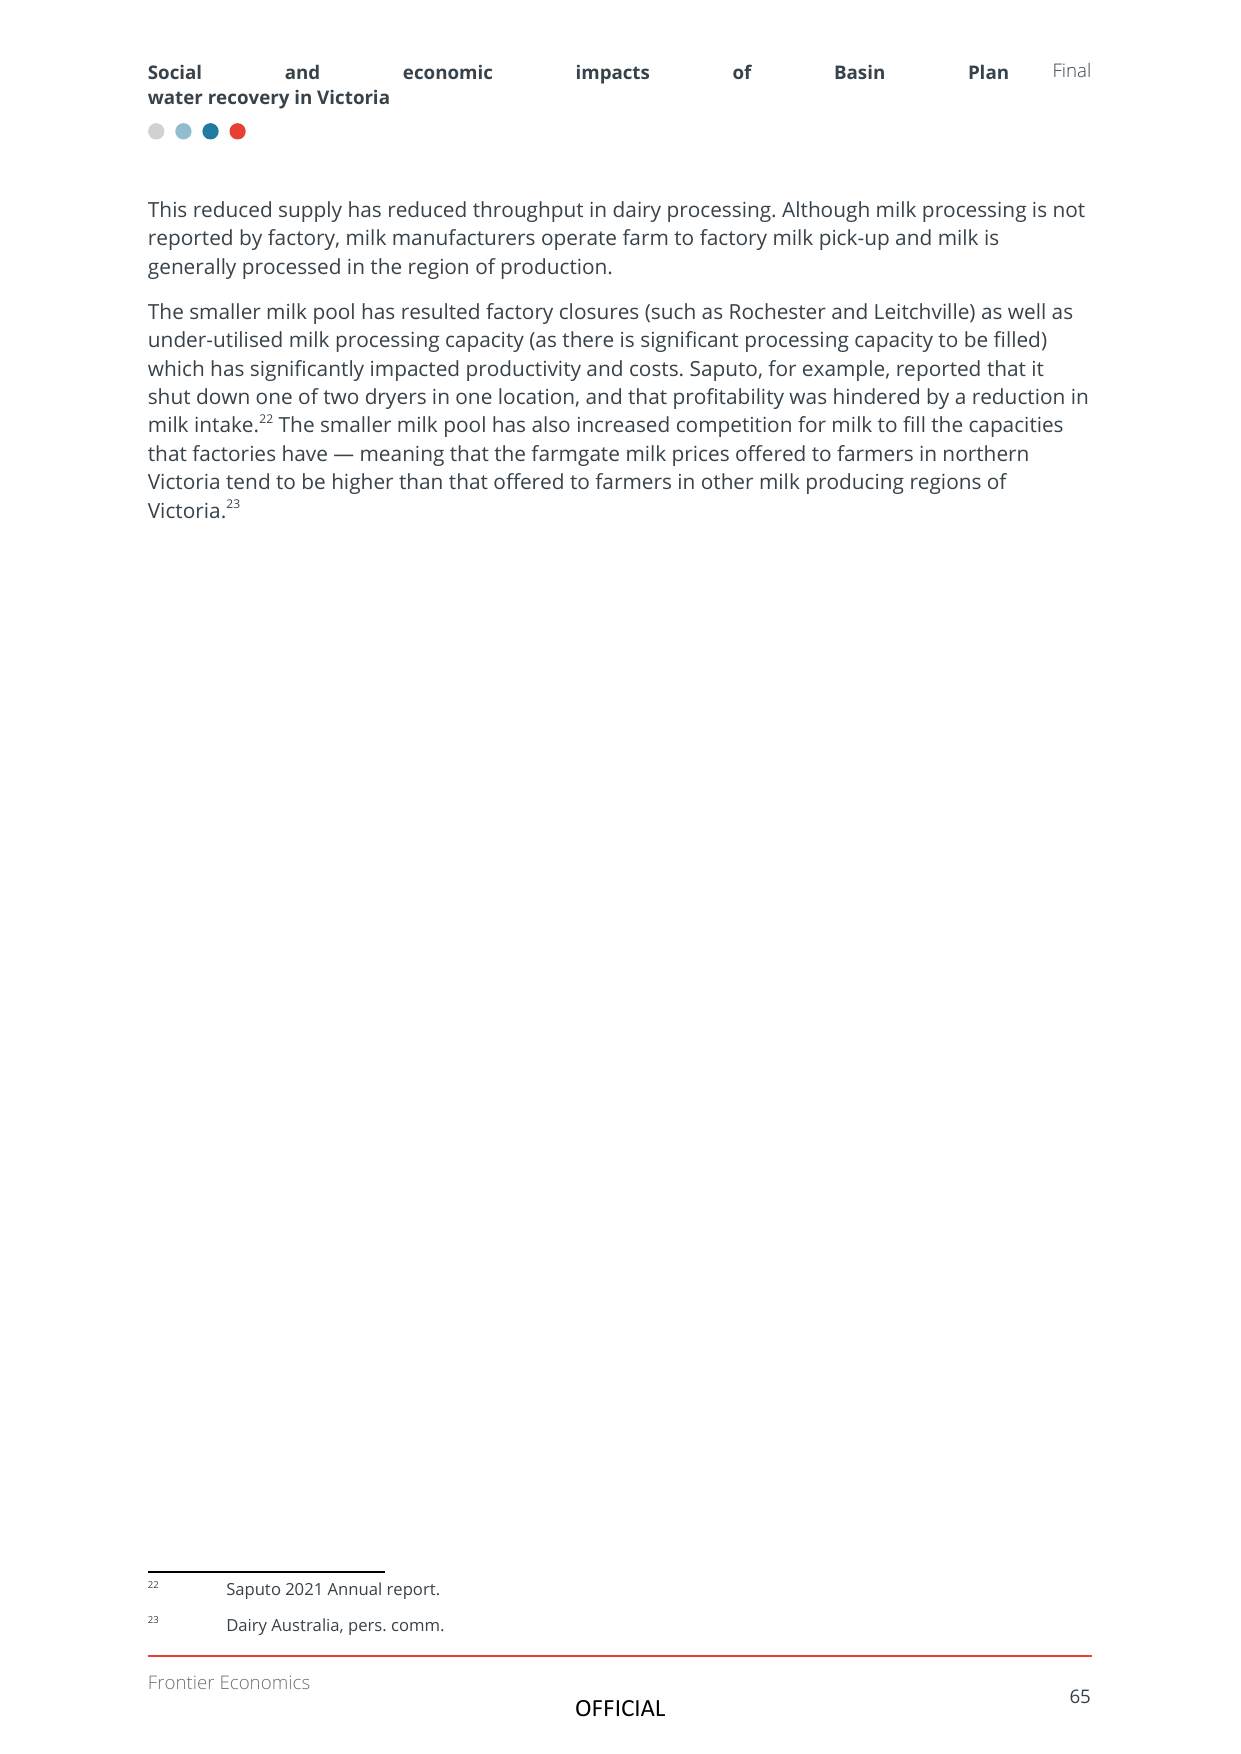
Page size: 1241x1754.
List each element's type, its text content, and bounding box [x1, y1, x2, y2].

text This reduced supply has reduced throughput in dairy processing. Although milk processing is not reported by factory, milk manufacturers operate farm to factory milk pick-up and milk is generally processed in the region of production. [148, 195, 1092, 280]
text The smaller milk pool has resulted factory closures (such as Rochester and Leitchville) as well as under-utilised milk processing capacity (as there is significant processing capacity to be filled) which has significantly impacted productivity and costs. Saputo, for example, reported that it shut down one of two dryers in one location, and that profitability was hindered by a reduction in milk intake. The smaller milk pool has also increased competition for milk to fill the capacities that factories have — meaning that the farmgate milk prices offered to farmers in northern Victoria tend to be higher than that offered to farmers in other milk producing regions of Victoria. [148, 297, 1092, 524]
